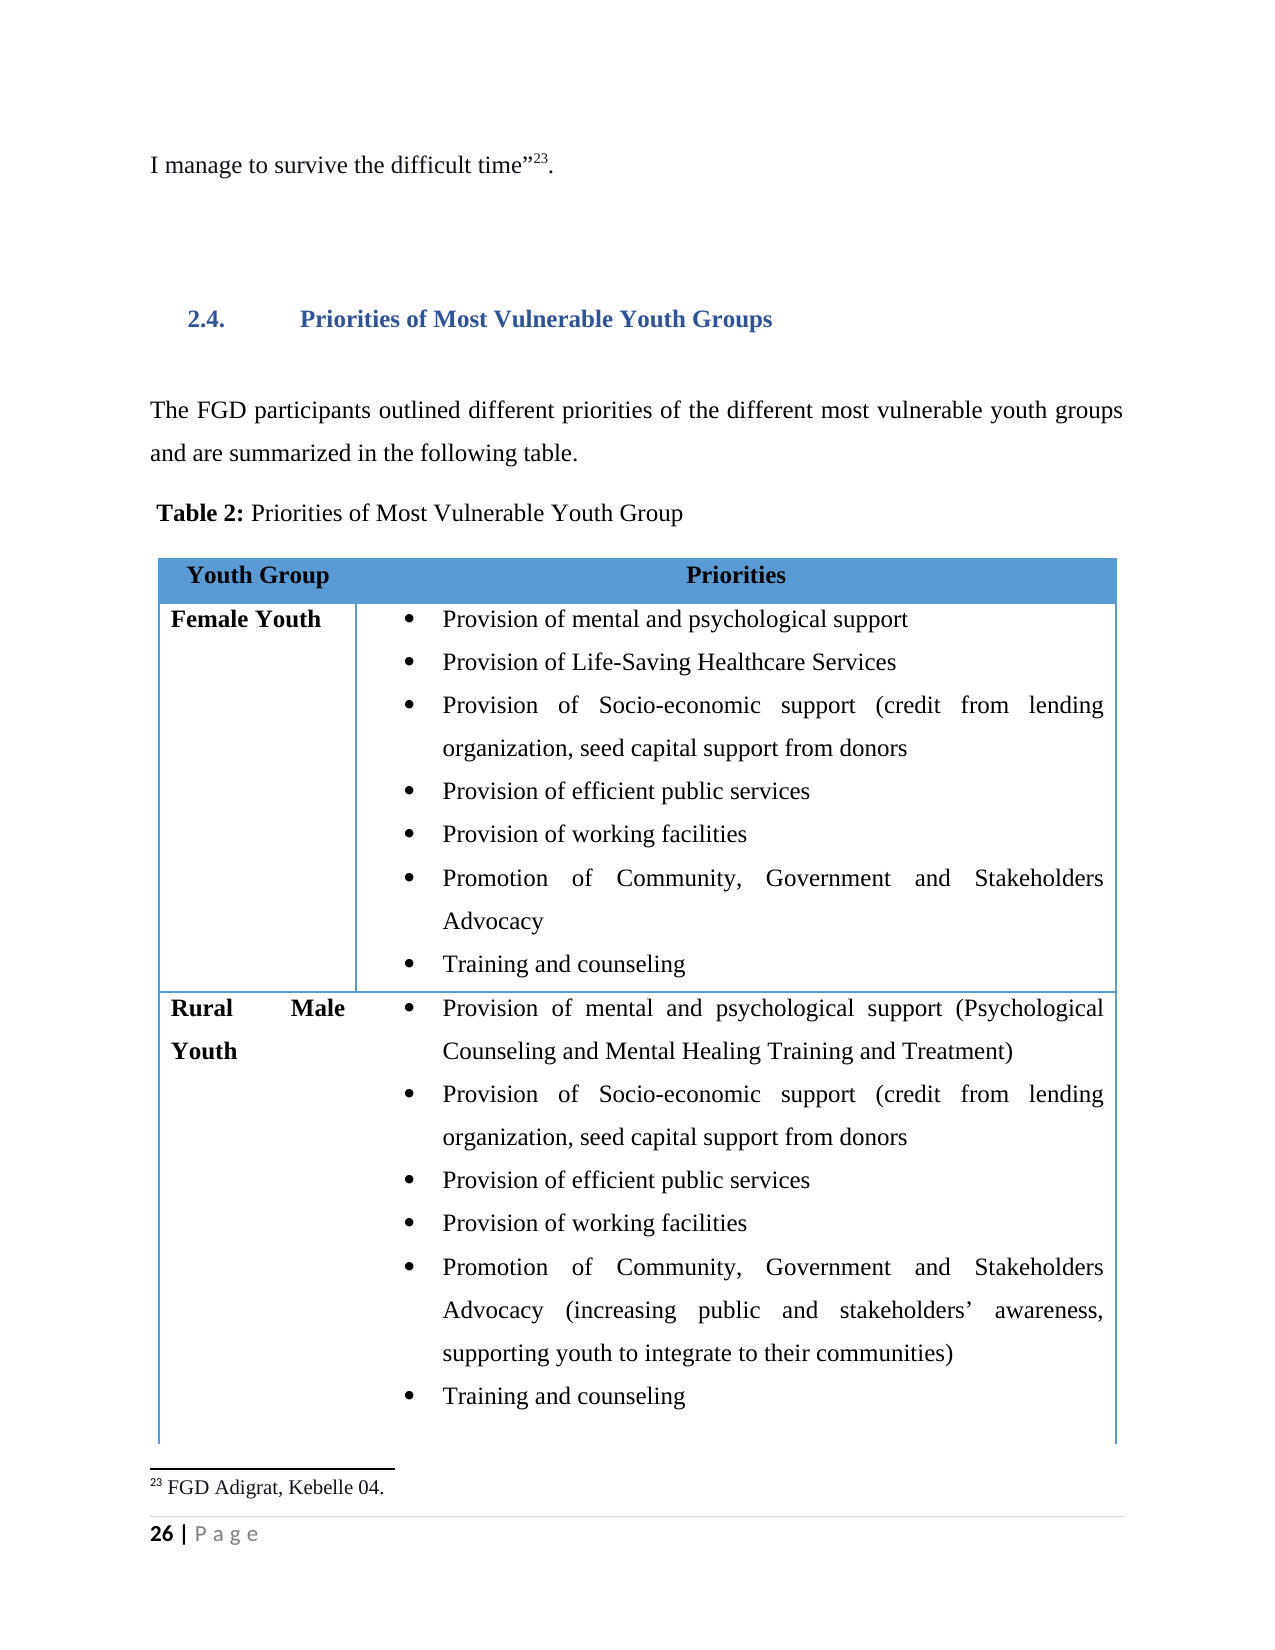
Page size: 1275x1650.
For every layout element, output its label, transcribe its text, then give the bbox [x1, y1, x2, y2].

table_header Youth Group [160, 560, 356, 602]
table_cell Rural Male Youth [160, 993, 356, 1444]
subtitle Priorities of Most Vulnerable Youth Groups [187, 304, 1125, 333]
table_cell Provision of mental and psychological support (Psychological Counseling and Mental Healing Training and Treatment) Provision of Socio-economic support (credit from lending organization, seed capital support from donors Provision of efficient public services Provision of working facilities Promotion of Community, Government and Stakeholders Advocacy (increasing public and stakeholders’ awareness, supporting youth to integrate to their communities) Training and counseling [356, 993, 1115, 1444]
text I manage to survive the difficult time”. [150, 150, 1125, 179]
table_cell Female Youth [160, 604, 355, 991]
table_cell Provision of mental and psychological support Provision of Life-Saving Healthcare Services Provision of Socio-economic support (credit from lending organization, seed capital support from donors Provision of efficient public services Provision of working facilities Promotion of Community, Government and Stakeholders Advocacy Training and counseling [357, 604, 1115, 991]
text Table 2: Priorities of Most Vulnerable Youth Group [150, 498, 1125, 527]
text The FGD participants outlined different priorities of the different most vulnerable youth groups and are summarized in the following table. [150, 395, 1125, 467]
table_header Priorities [356, 560, 1115, 602]
